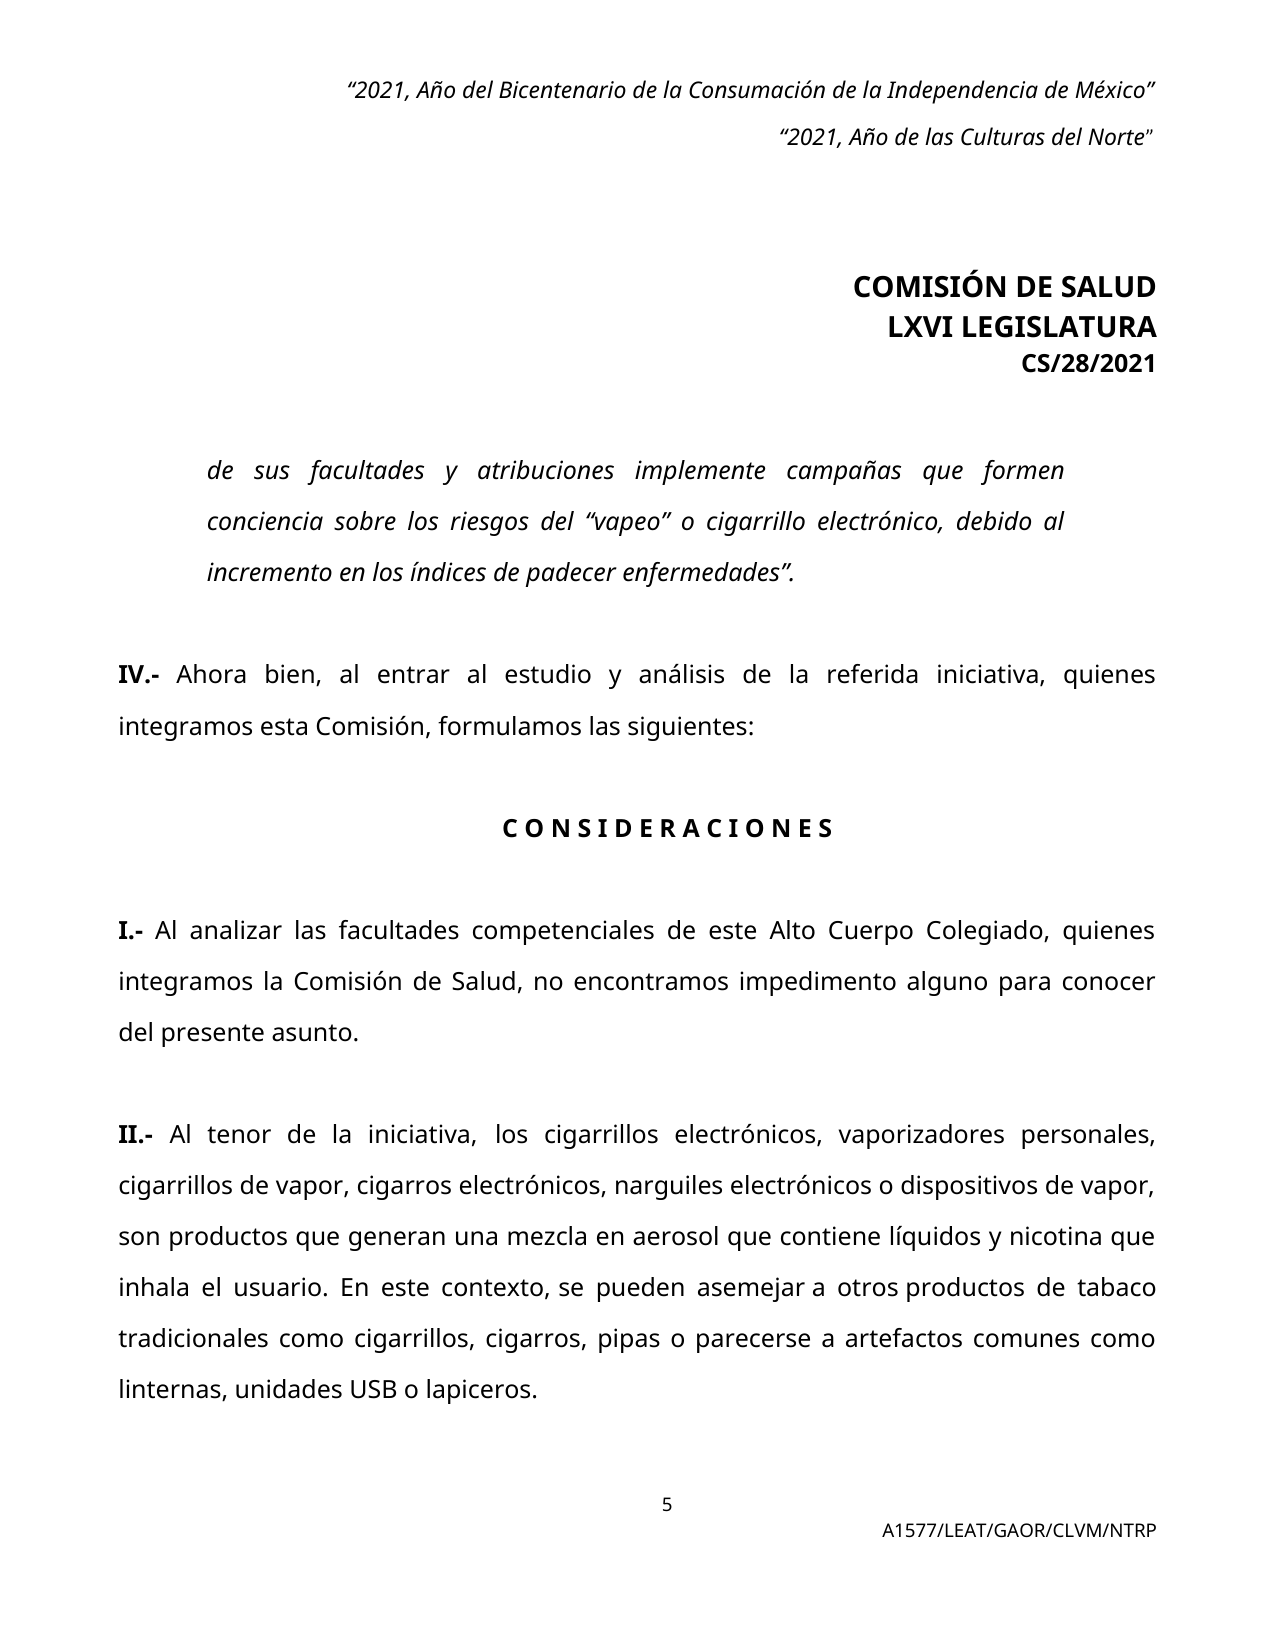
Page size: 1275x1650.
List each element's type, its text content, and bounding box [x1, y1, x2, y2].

text IV.- Ahora bien, al entrar al estudio y análisis de la referida iniciativa, quienes integramos esta Comisión, formulamos las siguientes: [118, 657, 1157, 742]
text II.- Al tenor de la iniciativa, los cigarrillos electrónicos, vaporizadores personales, cigarrillos de vapor, cigarros electrónicos, narguiles electrónicos o dispositivos de vapor, son productos que generan una mezcla en aerosol que contiene líquidos y nicotina que inhala el usuario. En este contexto, se pueden asemejar a otros productos de tabaco tradicionales como cigarrillos, cigarros, pipas o parecerse a artefactos comunes como linternas, unidades USB o lapiceros. [118, 1117, 1157, 1406]
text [207, 453, 1068, 589]
text C O N S I D E R A C I O N E S [118, 810, 1157, 844]
text I.- Al analizar las facultades competenciales de este Alto Cuerpo Colegiado, quienes integramos la Comisión de Salud, no encontramos impedimento alguno para conocer del presente asunto. [118, 912, 1157, 1048]
